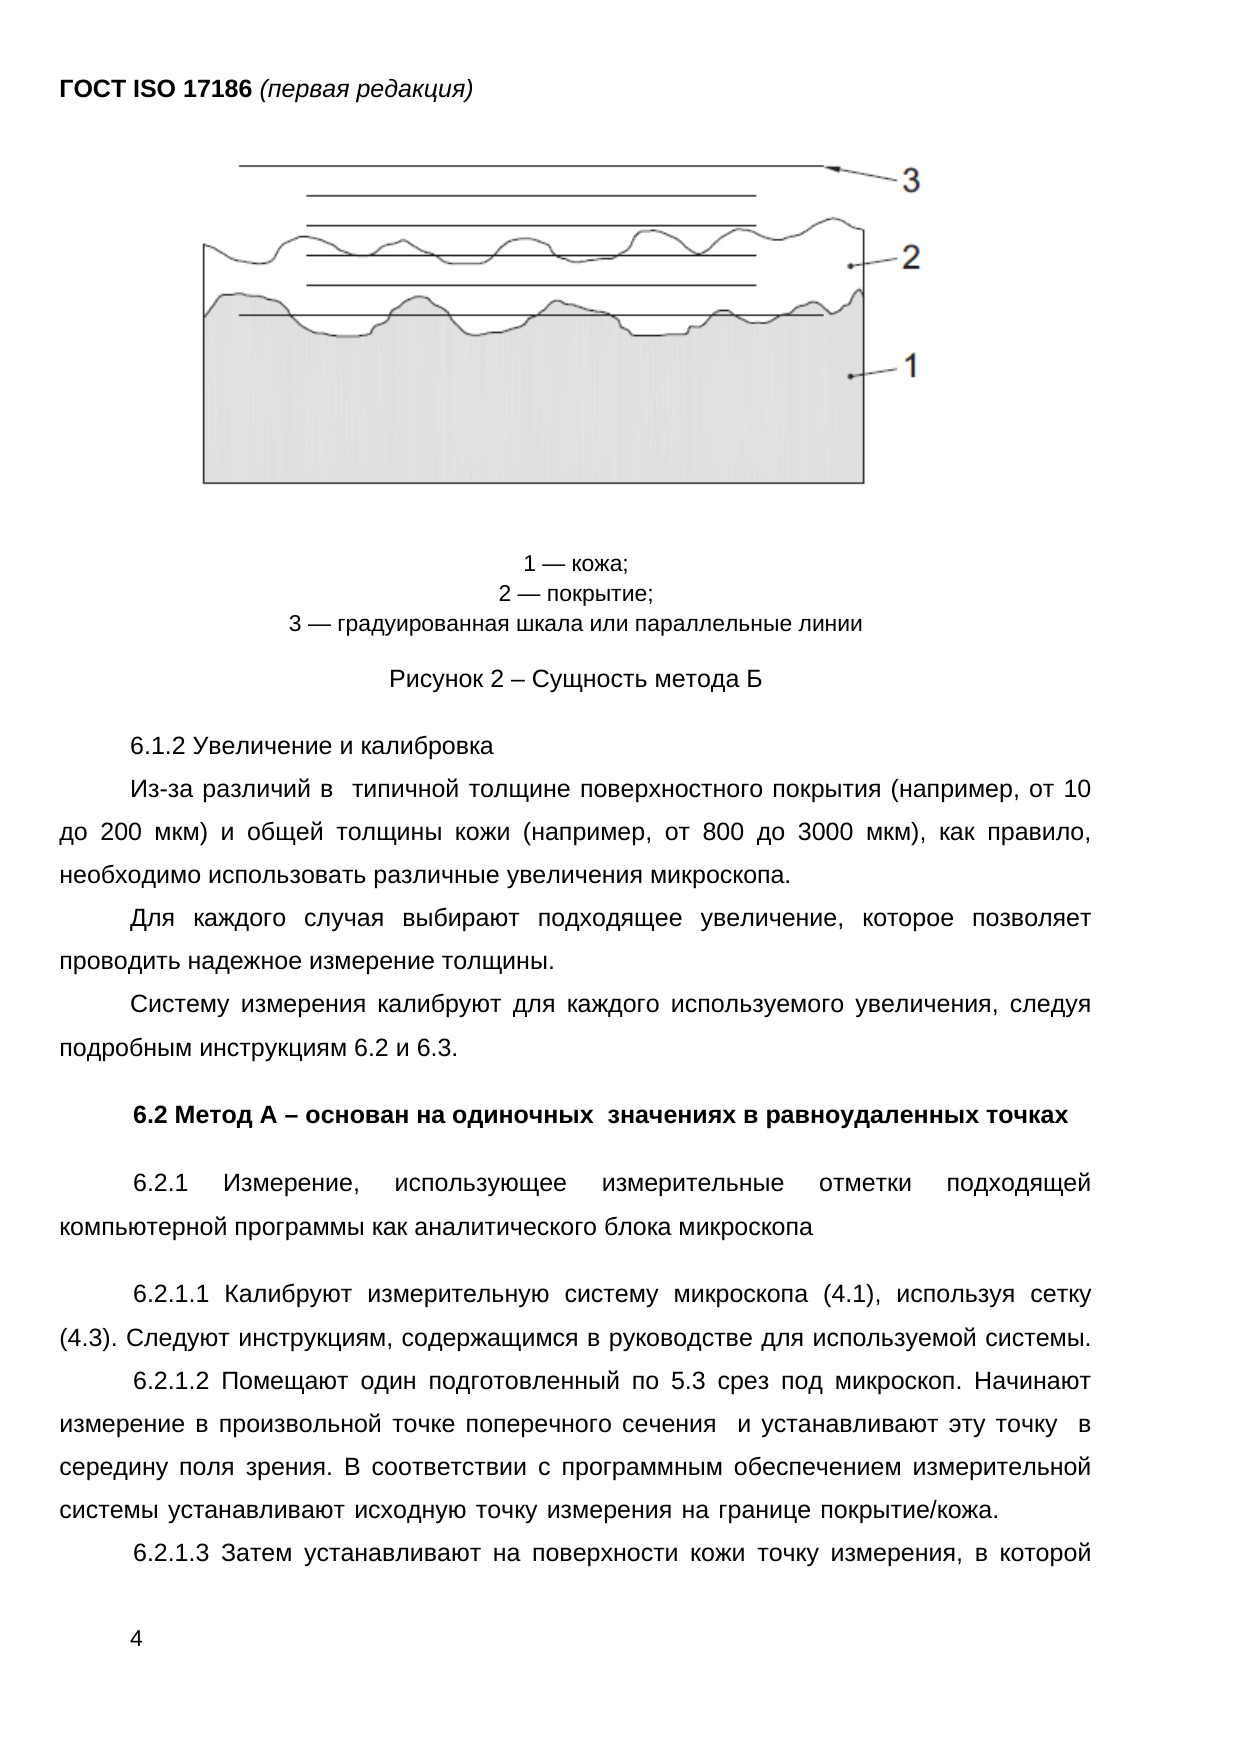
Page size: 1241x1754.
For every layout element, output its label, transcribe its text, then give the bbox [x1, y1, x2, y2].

subtitle 2 — покрытие; [59, 580, 1092, 606]
subtitle Из-за различий в типичной толщине поверхностного покрытия (например, от 10 до 200 мкм) и общей толщины кожи (например, от 800 до 3000 мкм), как правило, необходимо использовать различные увеличения микроскопа. [59, 774, 1092, 889]
subtitle Для каждого случая выбирают подходящее увеличение, которое позволяет проводить надежное измерение толщины. [59, 903, 1092, 975]
subtitle 6.2.1 Измерение, использующее измерительные отметки подходящей компьютерной программы как аналитического блока микроскопа [59, 1168, 1092, 1240]
picture [165, 131, 987, 536]
subtitle 1 — кожа; [59, 549, 1092, 576]
subtitle 6.1.2 Увеличение и калибровка [59, 731, 1092, 759]
subtitle 3 — градуированная шкала или параллельные линии [59, 610, 1092, 636]
subtitle Рисунок 2 – Сущность метода Б [59, 664, 1092, 693]
subtitle Систему измерения калибруют для каждого используемого увеличения, следуя подробным инструкциям 6.2 и 6.3. [59, 989, 1092, 1061]
subtitle 6.2 Метод А – основан на одиночных значениях в равноудаленных точках [59, 1100, 1092, 1129]
